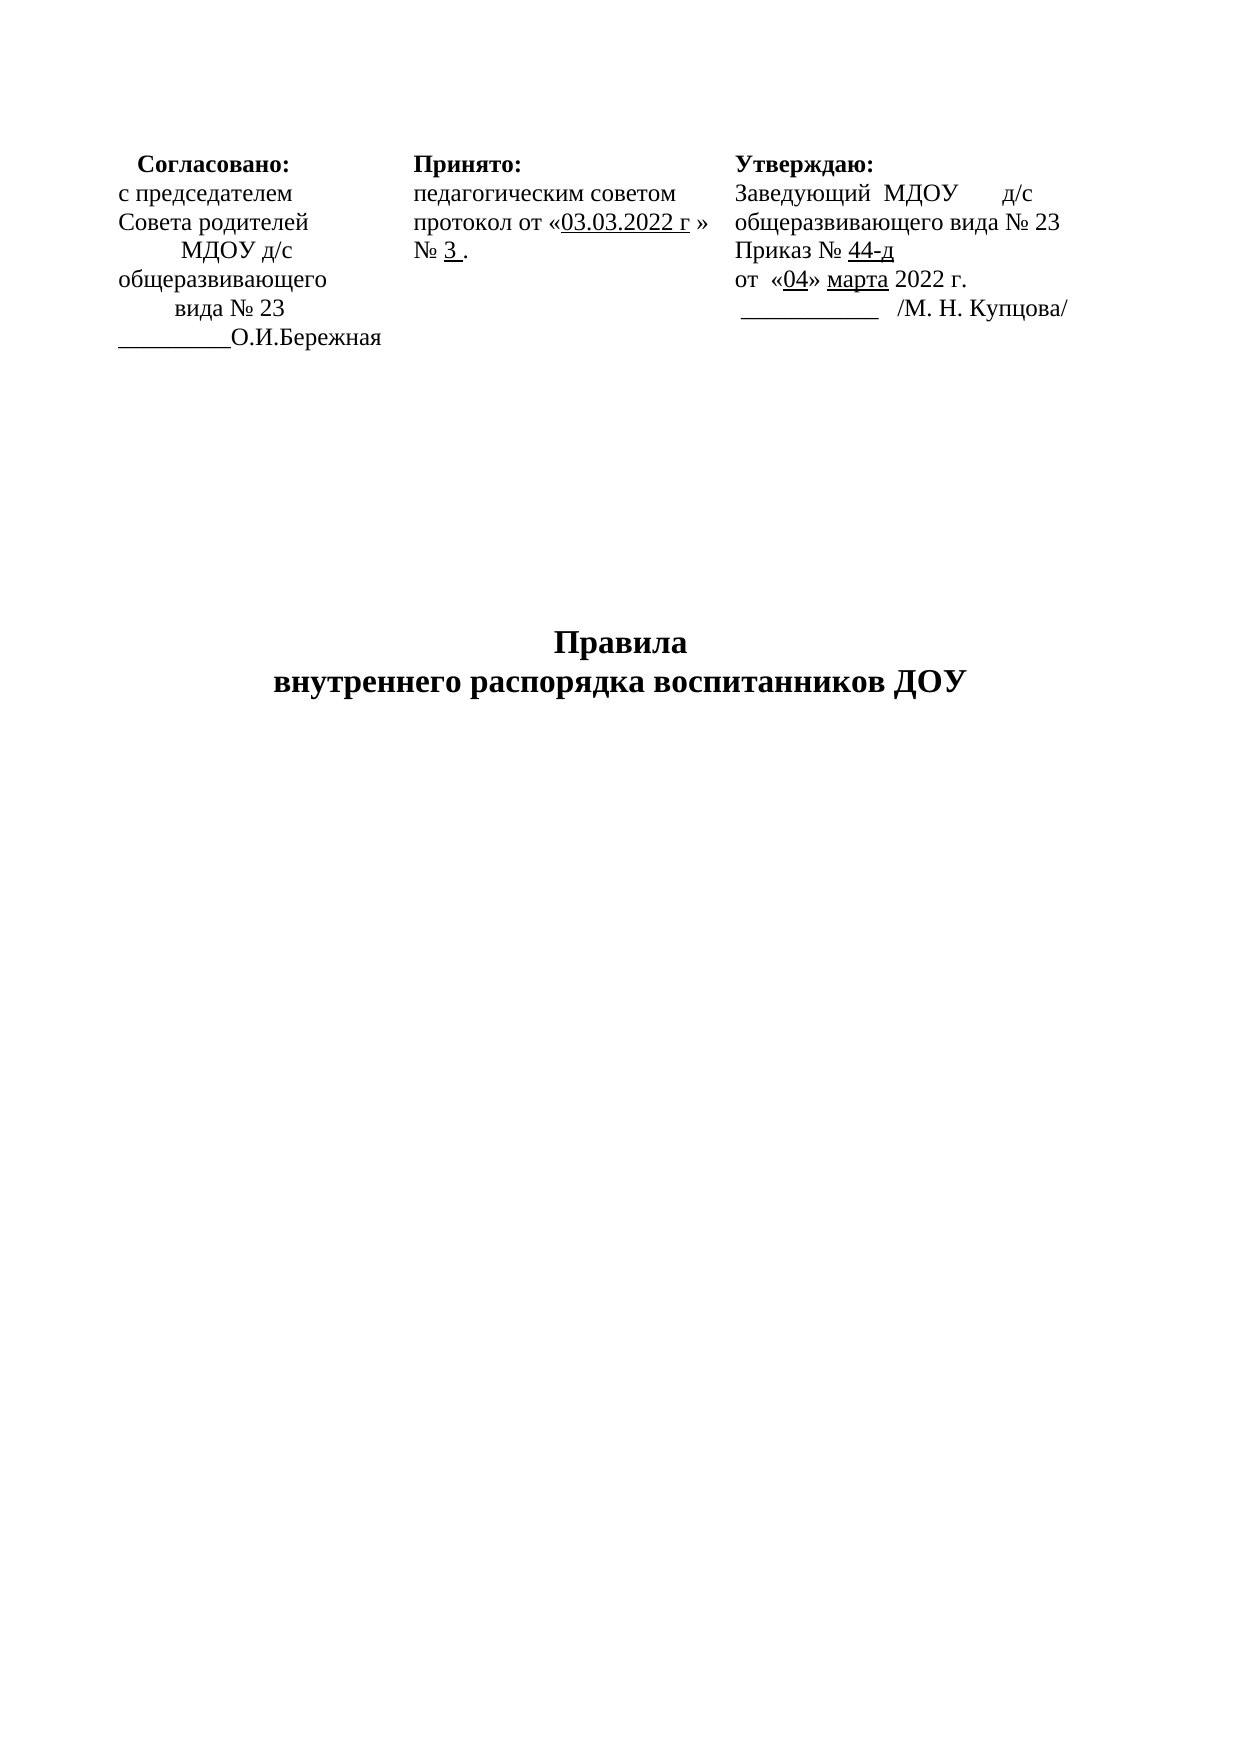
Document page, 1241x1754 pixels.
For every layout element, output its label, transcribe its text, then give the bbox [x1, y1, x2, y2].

table_header Согласовано: с председателем Совета родителей МДОУ д/с общеразвивающего вида № 23 _________О.И.Бережная . [107, 149, 393, 393]
table_header Утверждаю: Заведующий МДОУ д/с общеразвивающего вида № 23 Приказ № 44-д от «04» марта 2022 г. ___________ /М. Н. Купцова/ [723, 149, 1155, 393]
text внутреннего распорядка воспитанников ДОУ [118, 661, 1123, 699]
text Правила [118, 623, 1123, 661]
table_header Принято: педагогическим советом протокол от «03.03.2022 г » № 3 . [393, 149, 723, 393]
